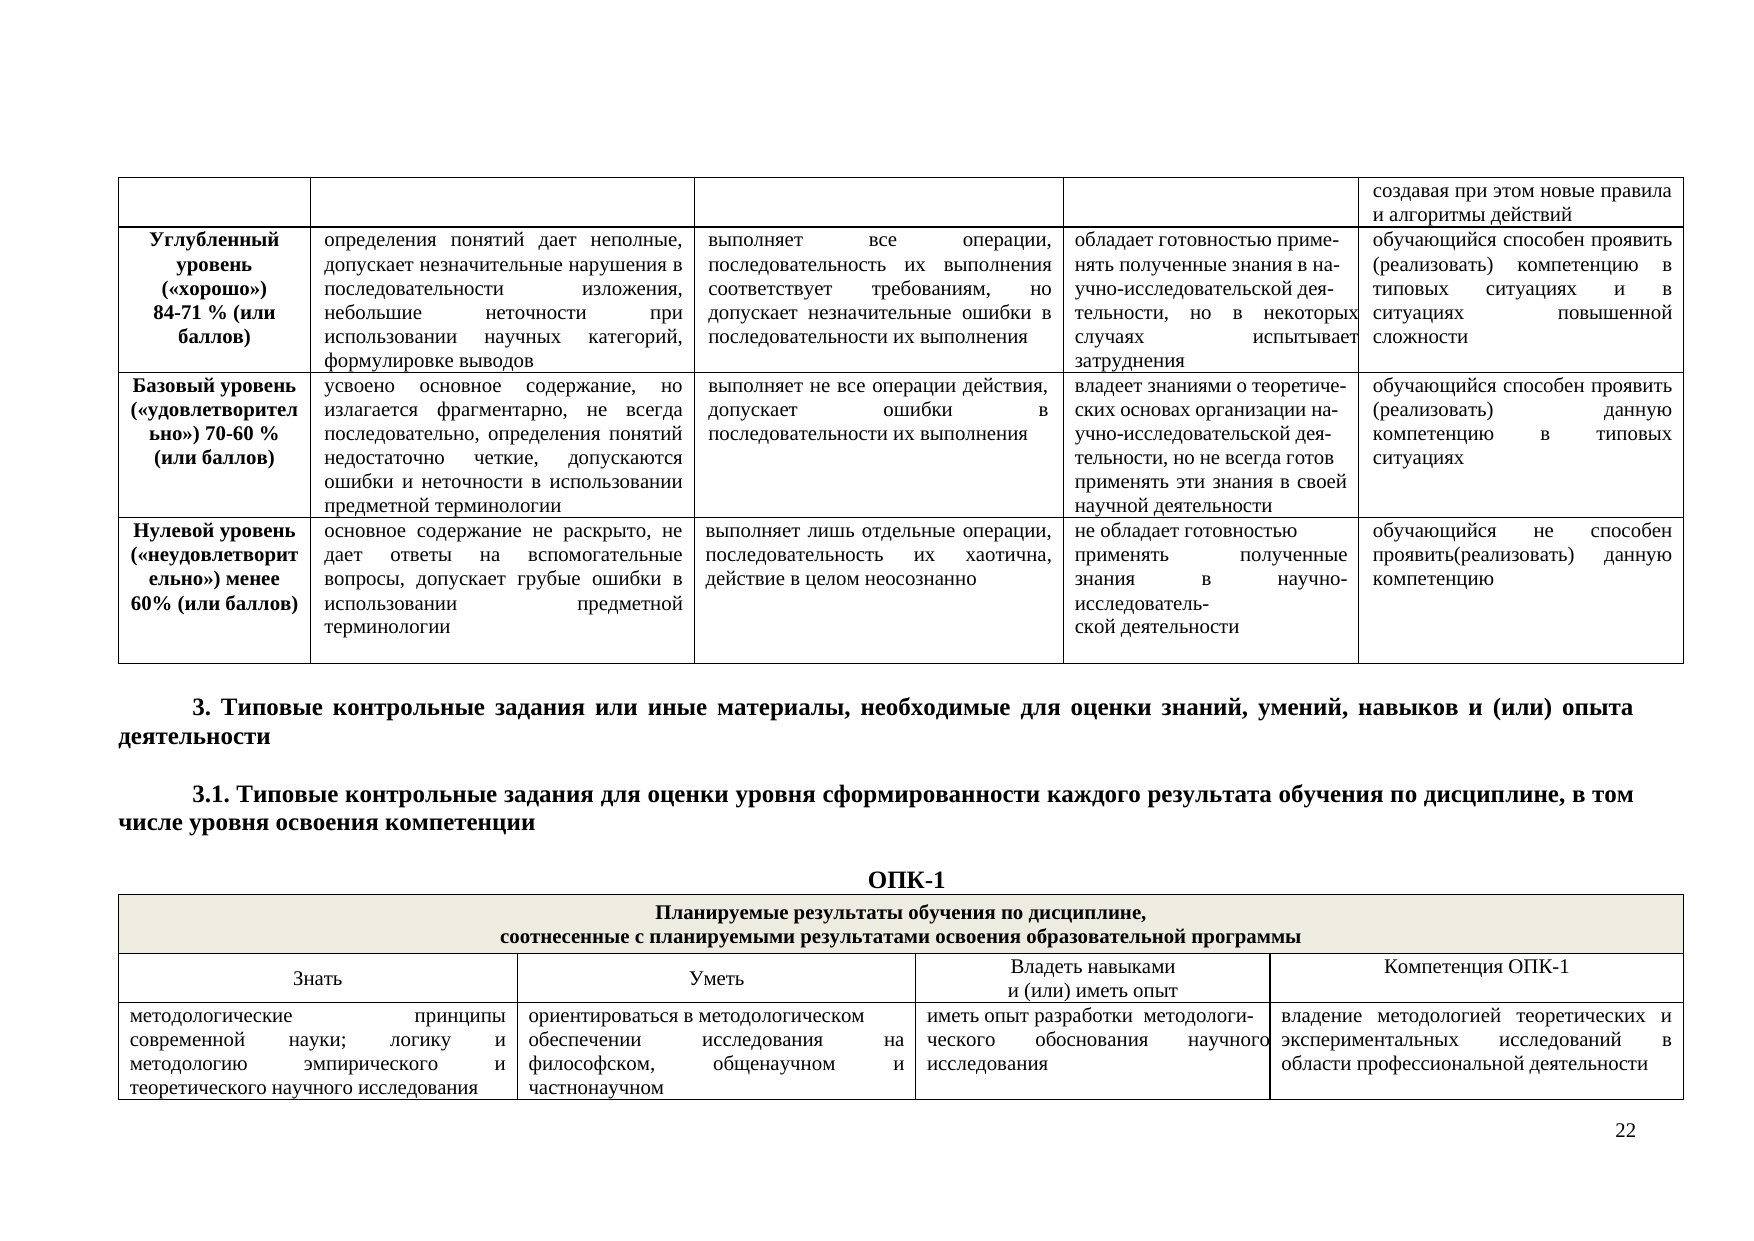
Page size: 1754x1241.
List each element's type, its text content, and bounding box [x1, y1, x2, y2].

table_cell владеет знаниями о теоретиче- ских основах организации на- учно-исследовательской дея- тельности, но не всегда готов применять эти знания в своей научной деятельности [1064, 373, 1358, 517]
table_cell выполняет не все операции действия, допускает ошибки в последовательности их выполнения [695, 373, 1063, 517]
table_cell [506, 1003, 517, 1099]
table_cell обучающийся способен проявить (реализовать) данную компетенцию в типовых ситуациях [1359, 373, 1683, 517]
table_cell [1271, 1003, 1683, 1099]
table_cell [311, 178, 694, 226]
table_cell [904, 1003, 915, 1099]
table_cell выполняет все операции, последовательность их выполнения соответствует требованиям, но допускает незначительные ошибки в последовательности их выполнения [695, 228, 1063, 372]
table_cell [695, 178, 1063, 226]
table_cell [1064, 178, 1358, 226]
table_cell не обладает готовностью применять полученные знания в научно-исследователь- ской деятельности [1064, 518, 1358, 663]
table_cell обучающийся способен проявить (реализовать) компетенцию в типовых ситуациях и в ситуациях повышенной сложности [1359, 228, 1683, 372]
table_cell выполняет лишь отдельные операции, последовательность их хаотична, действие в целом неосознанно [695, 518, 1063, 663]
table_cell Владеть навыками и (или) иметь опыт [916, 954, 1269, 1002]
text 3.1. Типовые контрольные задания для оценки уровня сформированности каждого результата обучения по дисциплине, в том числе уровня освоения компетенции [118, 779, 1636, 836]
table_cell Нулевой уровень («неудовлетворительно») менее 60% (или баллов) [119, 518, 310, 663]
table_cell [1359, 178, 1683, 226]
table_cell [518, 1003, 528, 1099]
table_header Планируемые результаты обучения по дисциплине, соотнесенные с планируемыми результатами освоения образовательной программы [119, 895, 1683, 953]
table_cell обладает готовностью приме- нять полученные знания в на- учно-исследовательской дея- тельности, но в некоторых случаях испытывает затруднения [1064, 228, 1358, 372]
table_cell определения понятий дает неполные, допускает незначительные нарушения в последовательности изложения, небольшие неточности при использовании научных категорий, формулировке выводов [311, 228, 694, 372]
table_cell Углубленный уровень («хорошо») 84-71 % (или баллов) [119, 228, 310, 372]
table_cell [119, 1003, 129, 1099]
table_cell Базовый уровень («удовлетворительно») 70-60 % (или баллов) [119, 373, 310, 517]
table_cell Компетенция ОПК-1 [1271, 954, 1683, 1002]
table_cell Уметь [518, 954, 915, 1002]
table_cell Знать [119, 954, 517, 1002]
table_cell усвоено основное содержание, но излагается фрагментарно, не всегда последовательно, определения понятий недостаточно четкие, допускаются ошибки и неточности в использовании предметной терминологии [311, 373, 694, 517]
text 3. Типовые контрольные задания или иные материалы, необходимые для оценки знаний, умений, навыков и (или) опыта деятельности [118, 692, 1636, 750]
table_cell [119, 178, 310, 226]
table_cell основное содержание не раскрыто, не дает ответы на вспомогательные вопросы, допускает грубые ошибки в использовании предметной терминологии [311, 518, 694, 663]
text ОПК-1 [118, 865, 1636, 894]
table_cell обучающийся не способен проявить(реализовать) данную компетенцию [1359, 518, 1683, 663]
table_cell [916, 1003, 1269, 1099]
